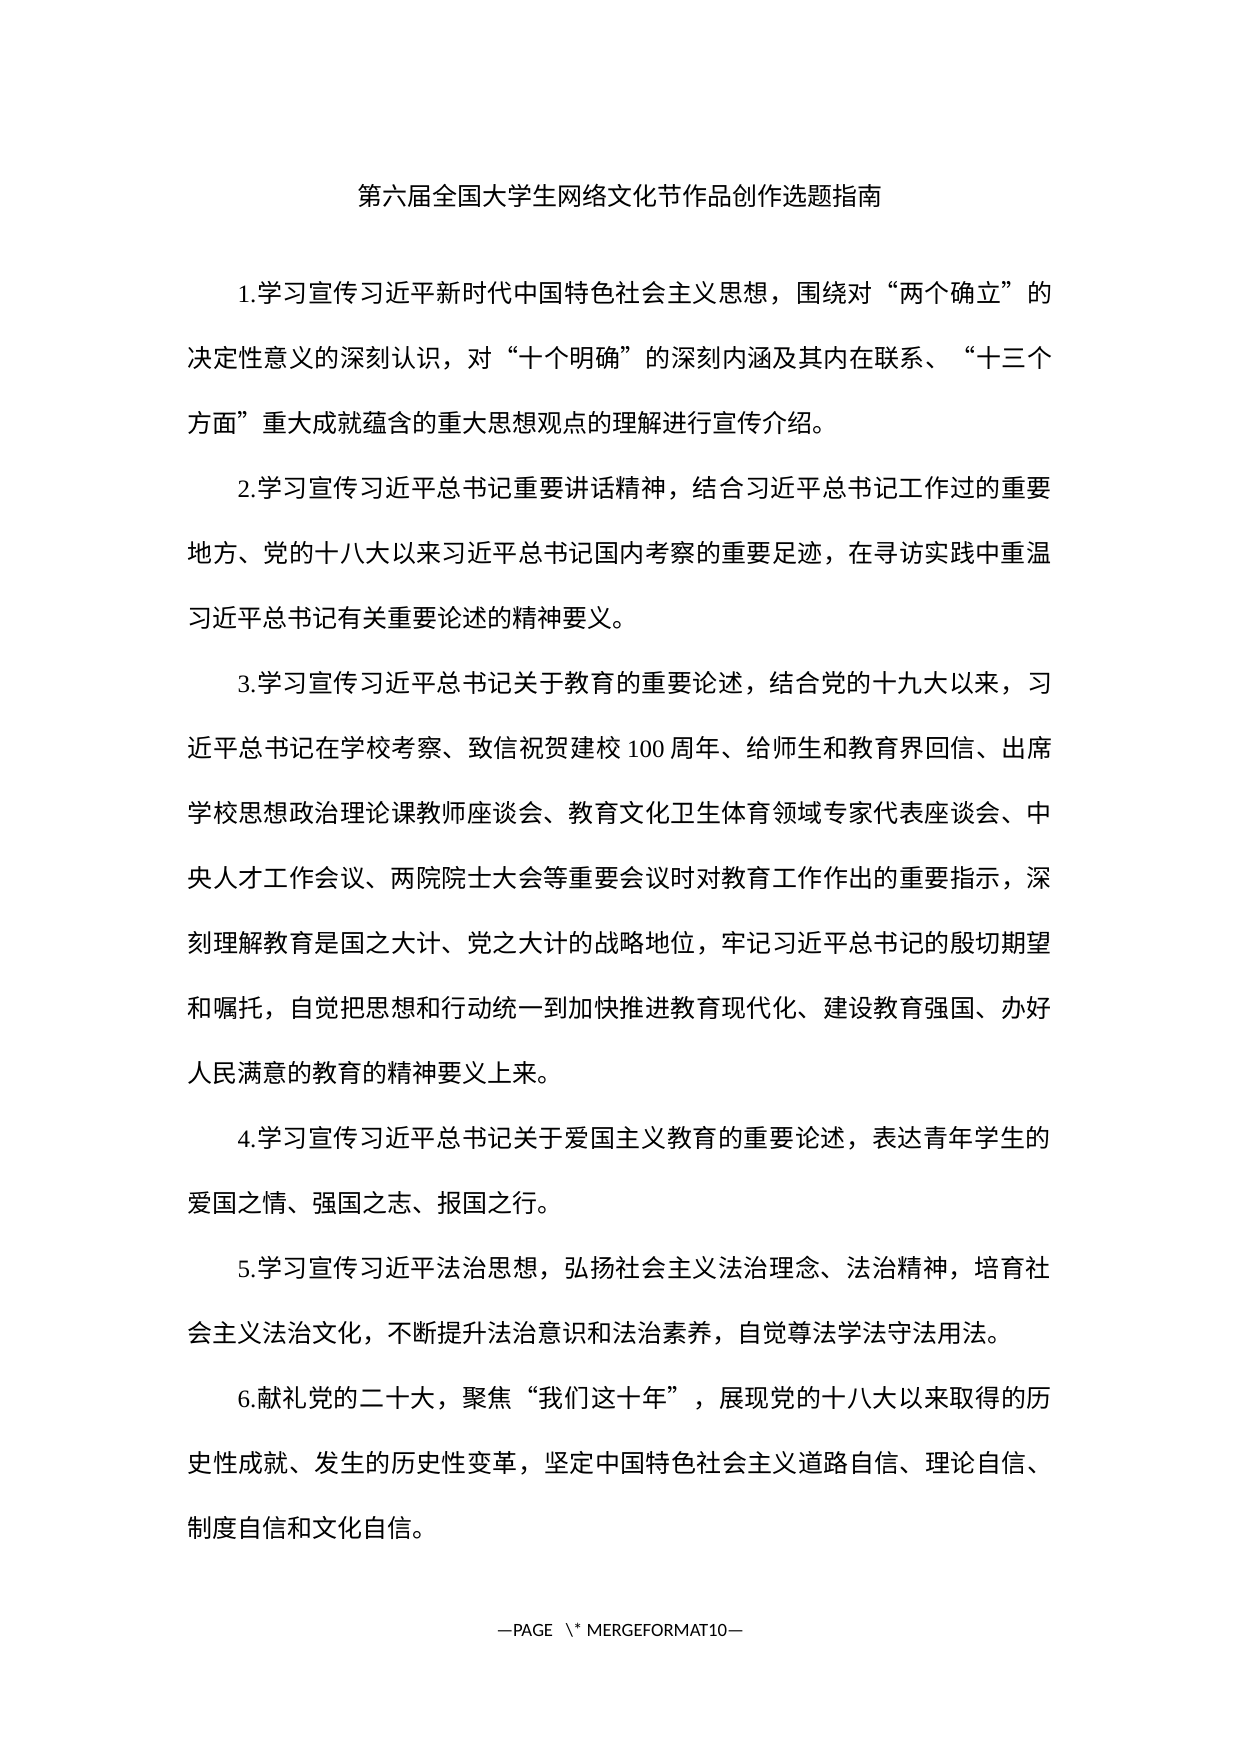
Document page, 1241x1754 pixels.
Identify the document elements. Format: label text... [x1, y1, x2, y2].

list 5.学习宣传习近平法治思想，弘扬社会主义法治理念、法治精神，培育社会主义法治文化，不断提升法治意识和法治素养，自觉尊法学法守法用法。 [187, 1234, 1053, 1364]
list 4.学习宣传习近平总书记关于爱国主义教育的重要论述，表达青年学生的爱国之情、强国之志、报国之行。 [187, 1104, 1053, 1234]
text 6.献礼党的二十大，聚焦“我们这十年”，展现党的十八大以来取得的历史性成就、发生的历史性变革，坚定中国特色社会主义道路自信、理论自信、制度自信和文化自信。 [187, 1364, 1053, 1559]
text 第六届全国大学生网络文化节作品创作选题指南 [187, 162, 1053, 227]
list 3.学习宣传习近平总书记关于教育的重要论述，结合党的十九大以来，习近平总书记在学校考察、致信祝贺建校100周年、给师生和教育界回信、出席学校思想政治理论课教师座谈会、教育文化卫生体育领域专家代表座谈会、中央人才工作会议、两院院士大会等重要会议时对教育工作作出的重要指示，深刻理解教育是国之大计、党之大计的战略地位，牢记习近平总书记的殷切期望和嘱托，自觉把思想和行动统一到加快推进教育现代化、建设教育强国、办好人民满意的教育的精神要义上来。 [187, 649, 1053, 1104]
list 1.学习宣传习近平新时代中国特色社会主义思想，围绕对“两个确立”的决定性意义的深刻认识，对“十个明确”的深刻内涵及其内在联系、“十三个方面”重大成就蕴含的重大思想观点的理解进行宣传介绍。 [187, 259, 1053, 454]
list 2.学习宣传习近平总书记重要讲话精神，结合习近平总书记工作过的重要地方、党的十八大以来习近平总书记国内考察的重要足迹，在寻访实践中重温习近平总书记有关重要论述的精神要义。 [187, 454, 1053, 649]
